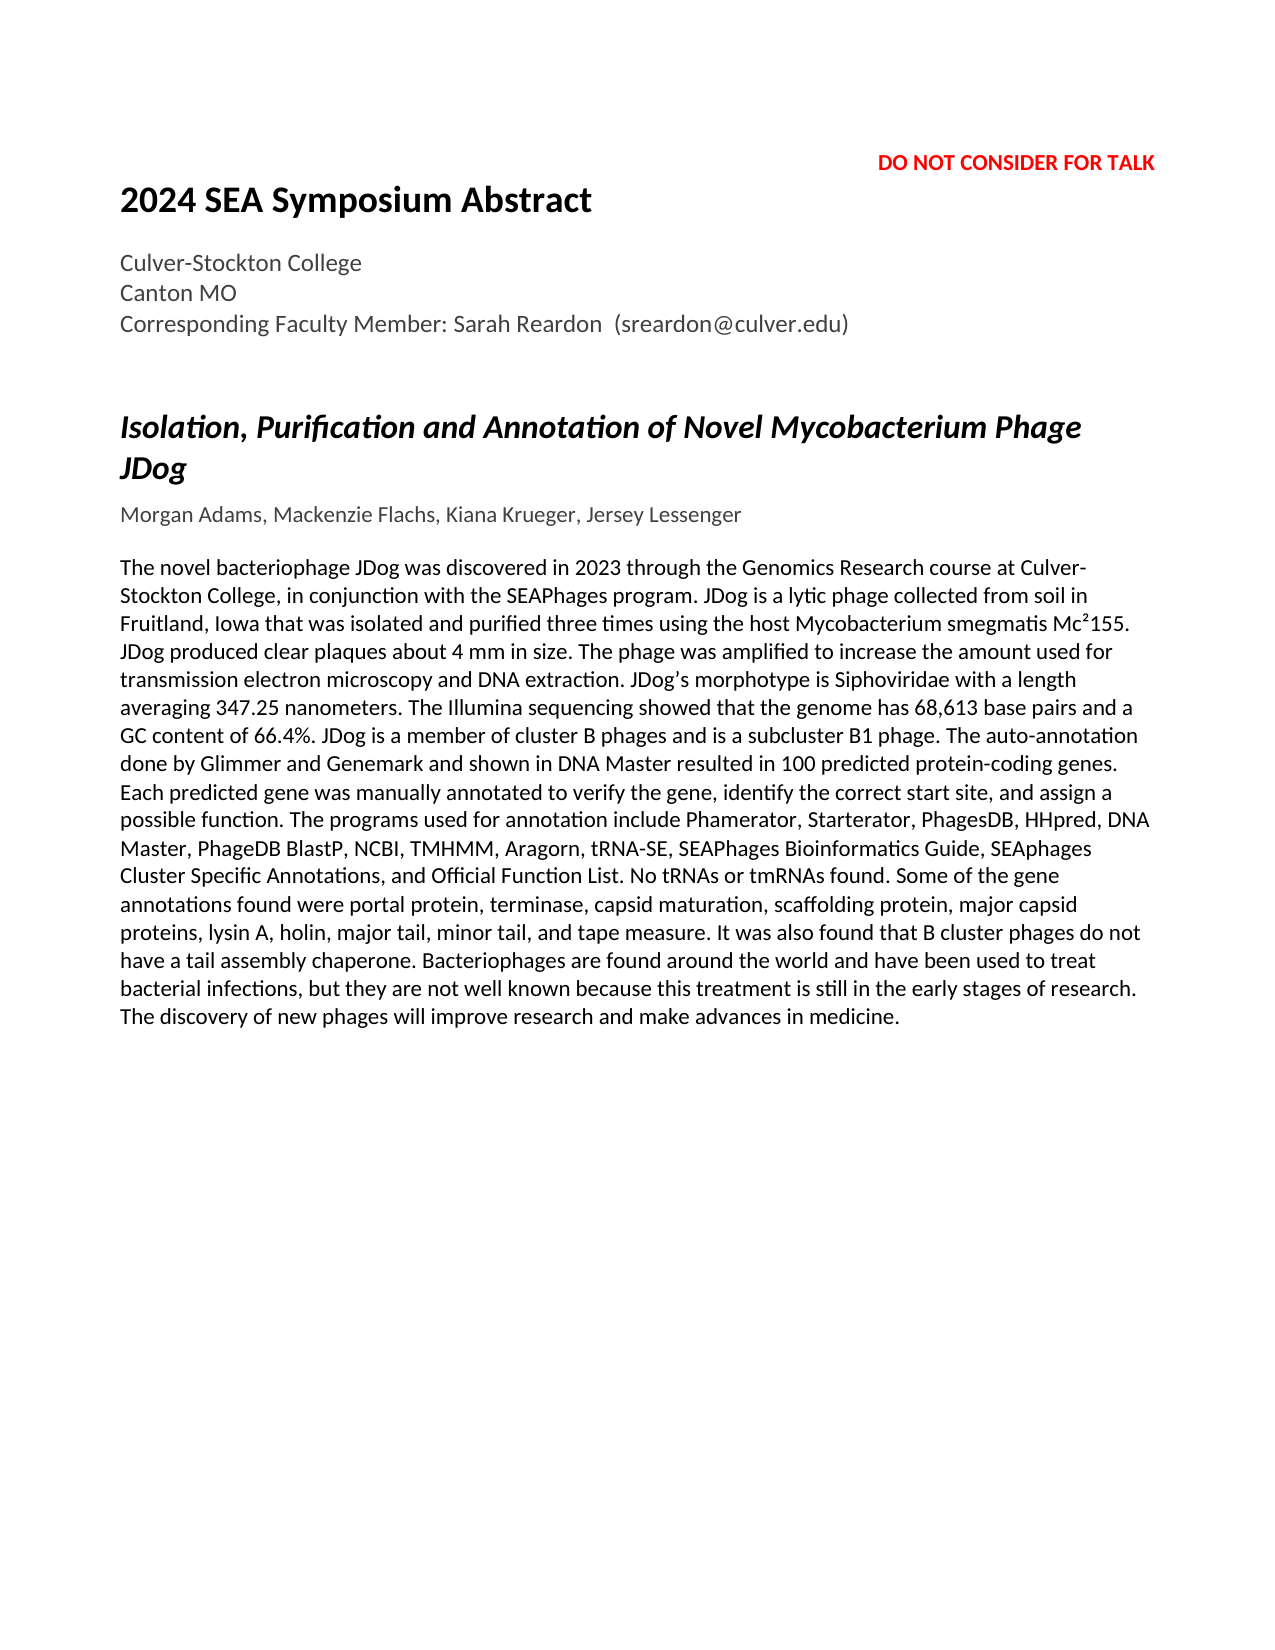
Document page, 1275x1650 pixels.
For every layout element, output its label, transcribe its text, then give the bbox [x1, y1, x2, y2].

text 2024 SEA Symposium Abstract [120, 176, 1155, 222]
text Morgan Adams, Mackenzie Flachs, Kiana Krueger, Jersey Lessenger [120, 500, 1155, 528]
title Isolation, Purification and Annotation of Novel Mycobacterium Phage JDog [120, 406, 1155, 488]
text Canton MO [120, 277, 1155, 308]
text Culver-Stockton College [120, 247, 1155, 277]
text The novel bacteriophage JDog was discovered in 2023 through the Genomics Research course at Culver-Stockton College, in conjunction with the SEAPhages program. JDog is a lytic phage collected from soil in Fruitland, Iowa that was isolated and purified three times using the host Mycobacterium smegmatis Mc²155. JDog produced clear plaques about 4 mm in size. The phage was amplified to increase the amount used for transmission electron microscopy and DNA extraction. JDog’s morphotype is Siphoviridae with a length averaging 347.25 nanometers. The Illumina sequencing showed that the genome has 68,613 base pairs and a GC content of 66.4%. JDog is a member of cluster B phages and is a subcluster B1 phage. The auto-annotation done by Glimmer and Genemark and shown in DNA Master resulted in 100 predicted protein-coding genes. Each predicted gene was manually annotated to verify the gene, identify the correct start site, and assign a possible function. The programs used for annotation include Phamerator, Starterator, PhagesDB, HHpred, DNA Master, PhageDB BlastP, NCBI, TMHMM, Aragorn, tRNA-SE, SEAPhages Bioinformatics Guide, SEAphages Cluster Specific Annotations, and Official Function List. No tRNAs or tmRNAs found. Some of the gene annotations found were portal protein, terminase, capsid maturation, scaffolding protein, major capsid proteins, lysin A, holin, major tail, minor tail, and tape measure. It was also found that B cluster phages do not have a tail assembly chaperone. Bacteriophages are found around the world and have been used to treat bacterial infections, but they are not well known because this treatment is still in the early stages of research. The discovery of new phages will improve research and make advances in medicine. [120, 553, 1155, 1030]
text Corresponding Faculty Member: Sarah Reardon (sreardon@culver.edu) [120, 308, 1155, 369]
text DO NOT CONSIDER FOR TALK [120, 148, 1155, 176]
